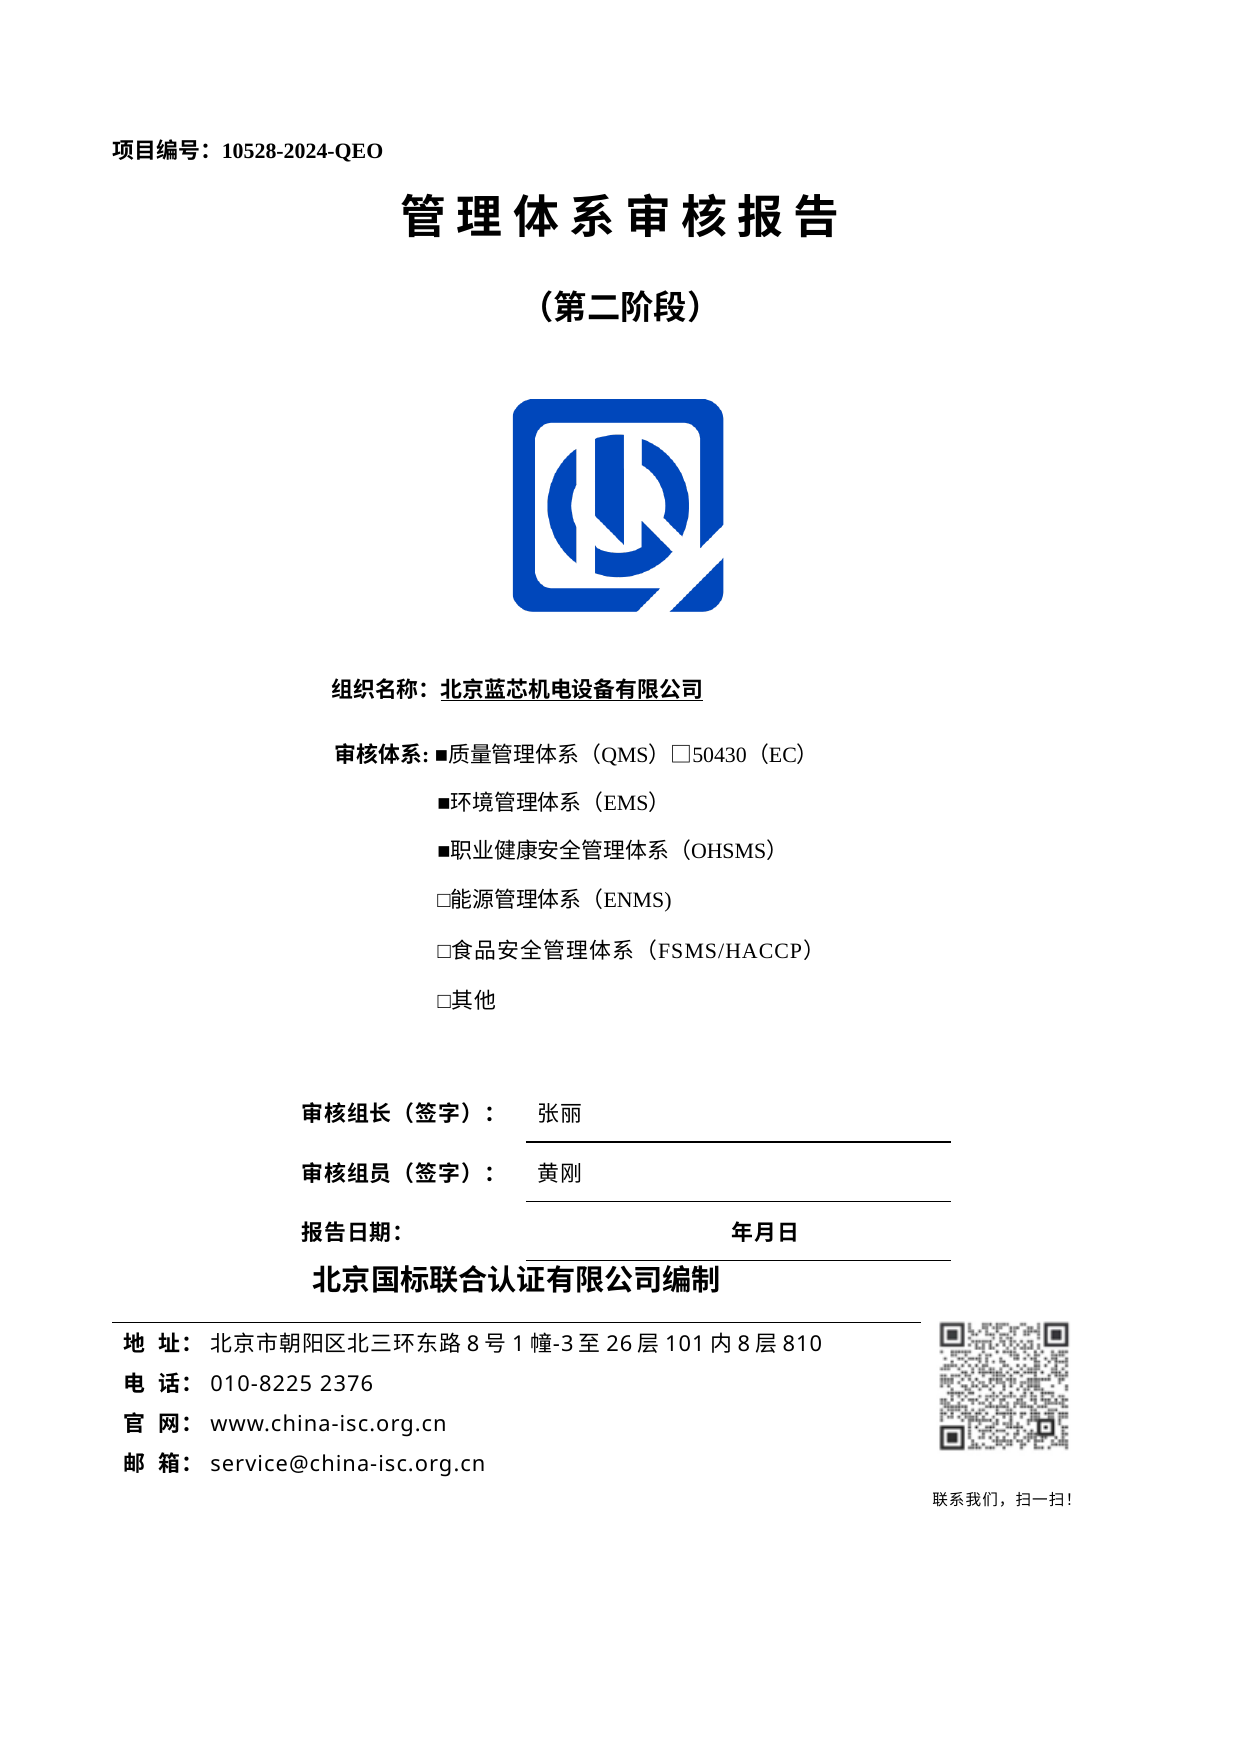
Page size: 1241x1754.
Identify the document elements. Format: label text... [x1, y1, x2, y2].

table_header 审核组长（签字）： [290, 1083, 526, 1141]
text 项目编号：10528-2024-QEO [112, 132, 1128, 165]
text 管理体系审核报告 [112, 165, 1128, 262]
text □能源管理体系（ENMS) [112, 881, 1128, 914]
table_header 北京国标联合认证有限公司编制 [112, 1245, 921, 1322]
text □食品安全管理体系（FSMS/HACCP） [437, 932, 1128, 965]
text （第二阶段） [112, 272, 1128, 337]
table_cell 黄刚 [526, 1143, 951, 1201]
picture [932, 1317, 1078, 1460]
text ■环境管理体系（EMS） [112, 784, 1128, 817]
table_cell 报告日期： [290, 1201, 526, 1259]
text ■职业健康安全管理体系（OHSMS） [112, 833, 1128, 865]
text 组织名称：北京蓝芯机电设备有限公司 [112, 672, 1128, 704]
picture [512, 399, 724, 612]
table_cell 地 址： 北京市朝阳区北三环东路8号1幢-3至26层101内8层810 电 话： 010-8225 2376 官 网： www.china-isc.org.cn 邮 箱： service@china-isc.org.cn [112, 1323, 921, 1518]
table_header 联系我们，扫一扫！ [921, 1245, 1150, 1518]
text 审核体系: ■质量管理体系（QMS）□50430（EC） [112, 736, 1128, 769]
table_header 张丽 [526, 1083, 951, 1141]
table_cell 审核组员（签字）： [290, 1141, 526, 1201]
text □其他 [437, 983, 1128, 1016]
table_cell 年月日 [526, 1202, 951, 1259]
